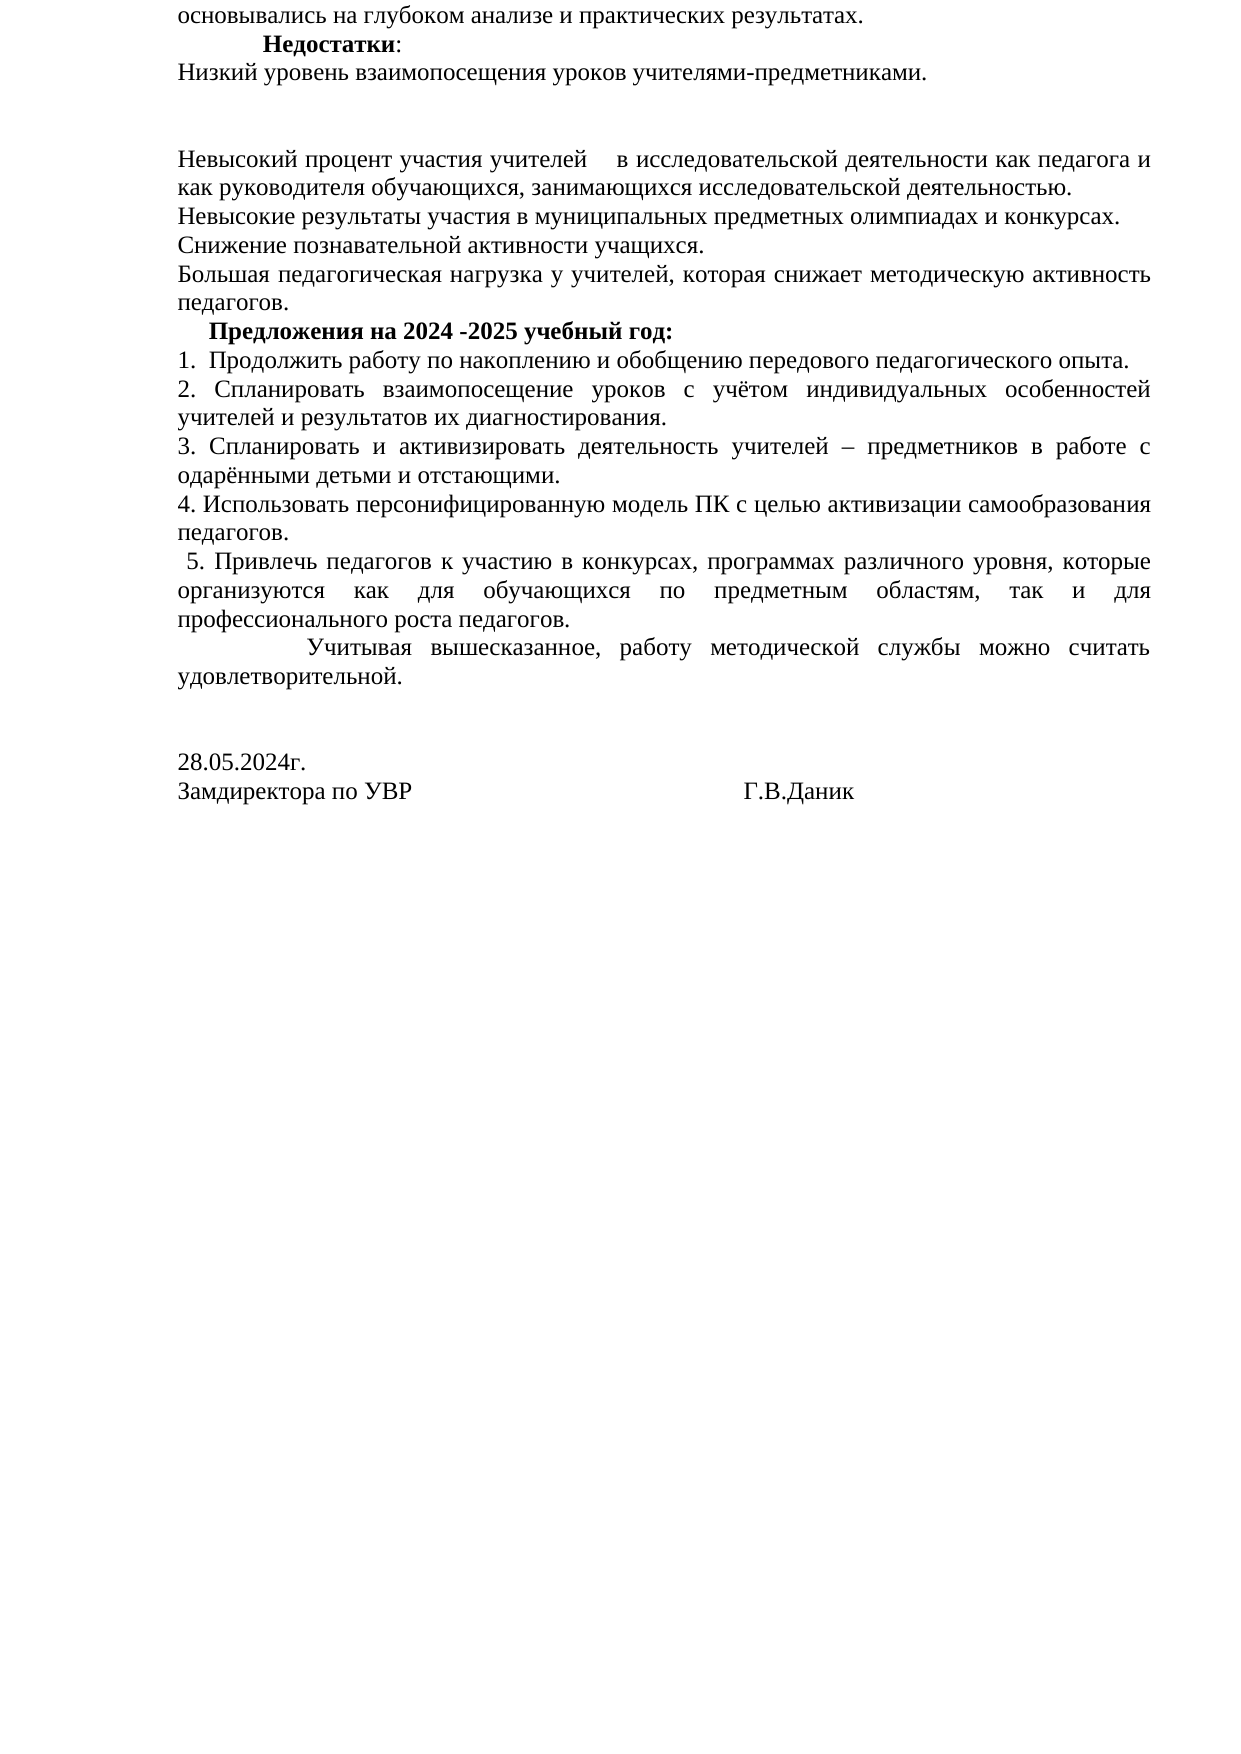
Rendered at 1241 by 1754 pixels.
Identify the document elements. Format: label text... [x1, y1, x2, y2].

text Большая педагогическая нагрузка у учителей, которая снижает методическую активность педагогов. [177, 259, 1152, 316]
text 4. Использовать персонифицированную модель ПК с целью активизации самообразования педагогов. [177, 489, 1152, 546]
text 3. Спланировать и активизировать деятельность учителей – предметников в работе с одарёнными детьми и отстающими. [177, 431, 1152, 489]
text 5. Привлечь педагогов к участию в конкурсах, программах различного уровня, которые организуются как для обучающихся по предметным областям, так и для профессионального роста педагогов. [177, 546, 1152, 632]
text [177, 0, 1152, 29]
text 2. Спланировать взаимопосещение уроков с учётом индивидуальных особенностей учителей и результатов их диагностирования. [177, 374, 1152, 431]
text Предложения на 2024 -2025 учебный год: [177, 316, 1152, 345]
text Невысокий процент участия учителей в исследовательской деятельности как педагога и как руководителя обучающихся, занимающихся исследовательской деятельностью. [177, 144, 1152, 201]
text Снижение познавательной активности учащихся. [177, 230, 1152, 259]
text Низкий уровень взаимопосещения уроков учителями-предметниками. [177, 57, 1152, 86]
text 1. Продолжить работу по накоплению и обобщению передового педагогического опыта. [177, 345, 1152, 374]
text Недостатки: [177, 29, 1152, 57]
text Учитывая вышесказанное, работу методической службы можно считать удовлетворительной. [177, 632, 1152, 690]
text Невысокие результаты участия в муниципальных предметных олимпиадах и конкурсах. [177, 201, 1152, 230]
text 28.05.2024г. [177, 747, 1152, 776]
text Замдиректора по УВР Г.В.Даник [177, 776, 1152, 805]
